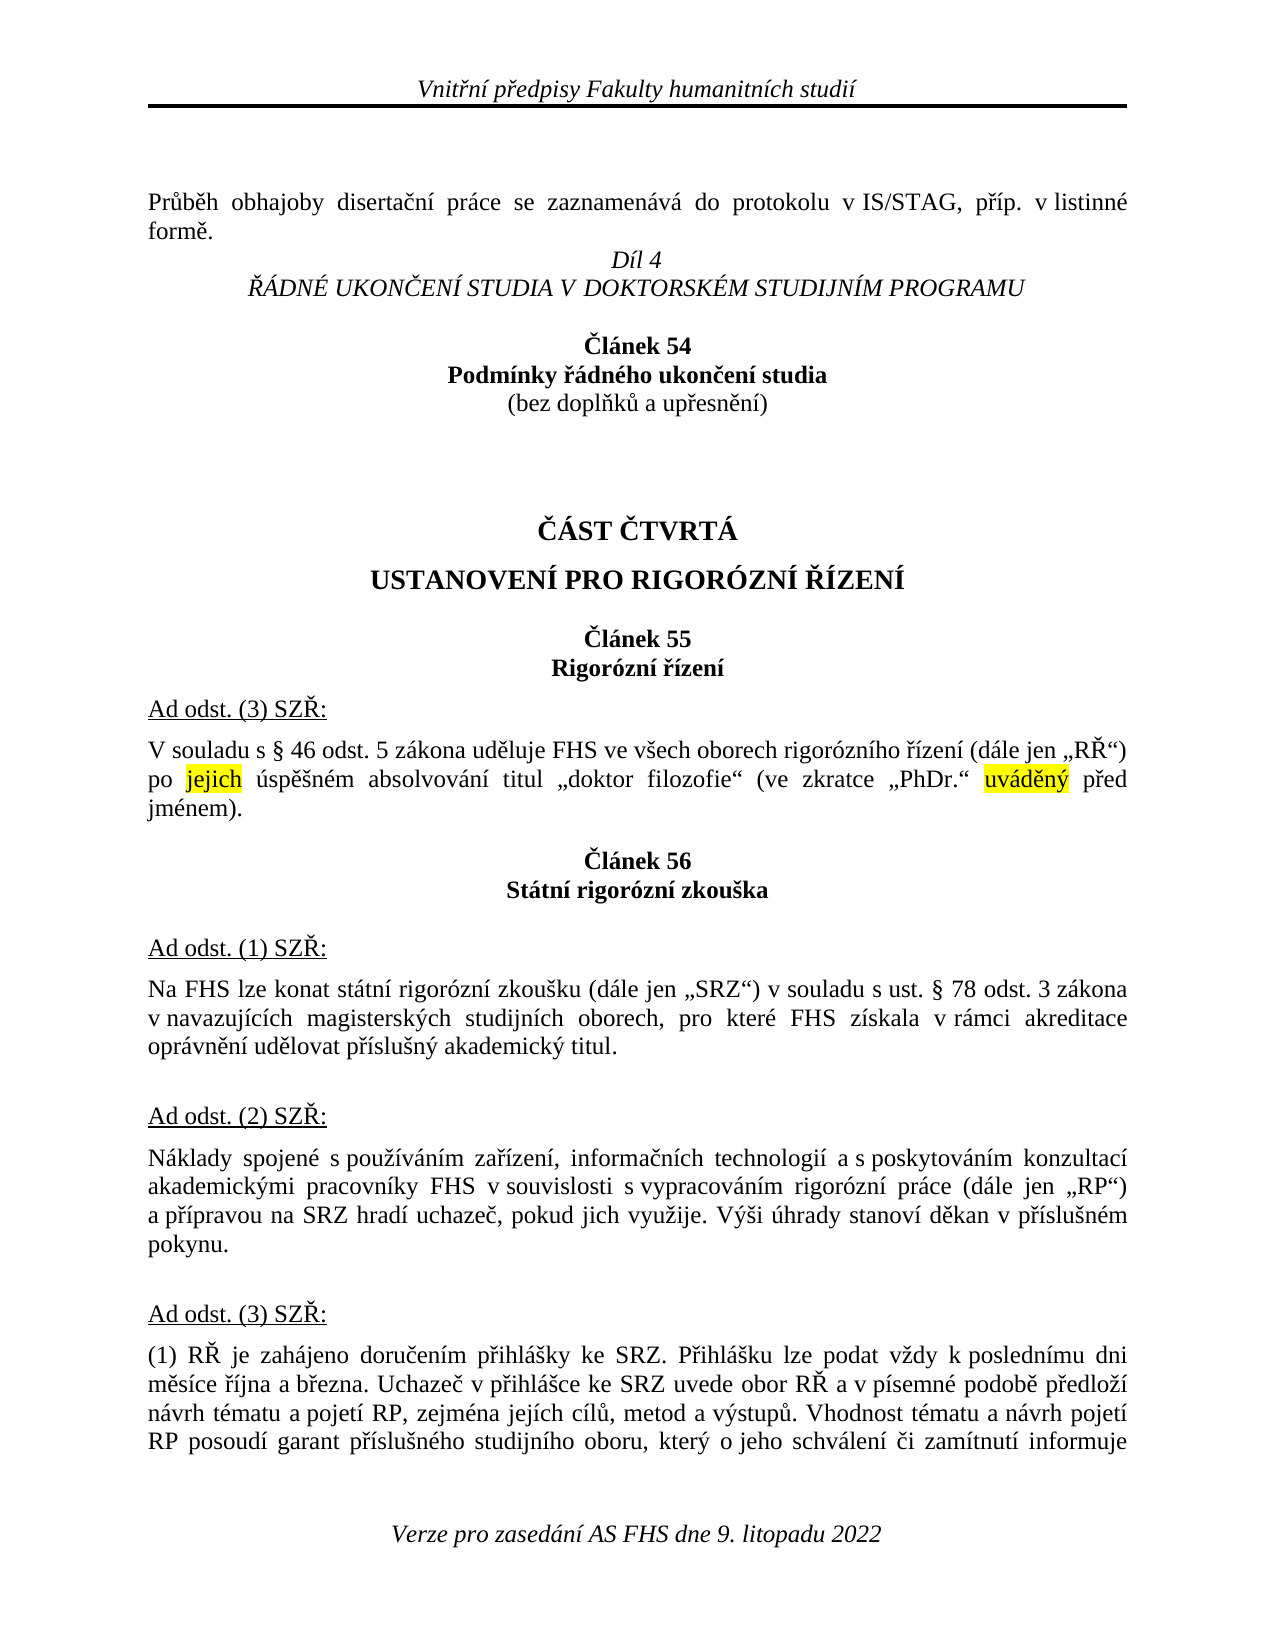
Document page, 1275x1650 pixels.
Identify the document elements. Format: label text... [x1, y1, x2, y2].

text Rigorózní řízení [148, 653, 1127, 681]
text Ad odst. (2) SZŘ: [148, 1101, 1127, 1130]
text Státní rigorózní zkouška [148, 875, 1127, 904]
text Průběh obhajoby disertační práce se zaznamenává do protokolu v IS/STAG, příp. v listinné formě. [148, 187, 1127, 245]
text USTANOVENÍ PRO RIGORÓZNÍ ŘÍZENÍ [148, 563, 1127, 595]
text (bez doplňků a upřesnění) [148, 388, 1127, 417]
text Článek 55 [148, 624, 1127, 653]
text Článek 54 [148, 331, 1127, 360]
text ČÁST ČTVRTÁ [148, 514, 1127, 547]
text Ad odst. (3) SZŘ: [148, 694, 1127, 723]
text Na FHS lze konat státní rigorózní zkoušku (dále jen „SRZ“) v souladu s ust. § 78 odst. 3 zákona v navazujících magisterských studijních oborech, pro které FHS získala v rámci akreditace oprávnění udělovat příslušný akademický titul. [148, 974, 1127, 1060]
text Náklady spojené s používáním zařízení, informačních technologií a s poskytováním konzultací akademickými pracovníky FHS v souvislosti s vypracováním rigorózní práce (dále jen „RP“) a přípravou na SRZ hradí uchazeč, pokud jich využije. Výši úhrady stanoví děkan v příslušném pokynu. [148, 1143, 1127, 1258]
text Podmínky řádného ukončení studia [148, 360, 1127, 388]
text Ad odst. (3) SZŘ: [148, 1299, 1127, 1328]
text V souladu s § 46 odst. 5 zákona uděluje FHS ve všech oborech rigorózního řízení (dále jen „RŘ“) po jejich úspěšném absolvování titul „doktor filozofie“ (ve zkratce „PhDr.“ uváděný před jménem). [148, 735, 1127, 821]
text Článek 56 [148, 846, 1127, 875]
text ŘÁDNÉ UKONČENÍ STUDIA V DOKTORSKÉM STUDIJNÍM PROGRAMU [148, 273, 1127, 302]
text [148, 1340, 1127, 1455]
text Díl 4 [148, 245, 1127, 273]
text Ad odst. (1) SZŘ: [148, 933, 1127, 961]
